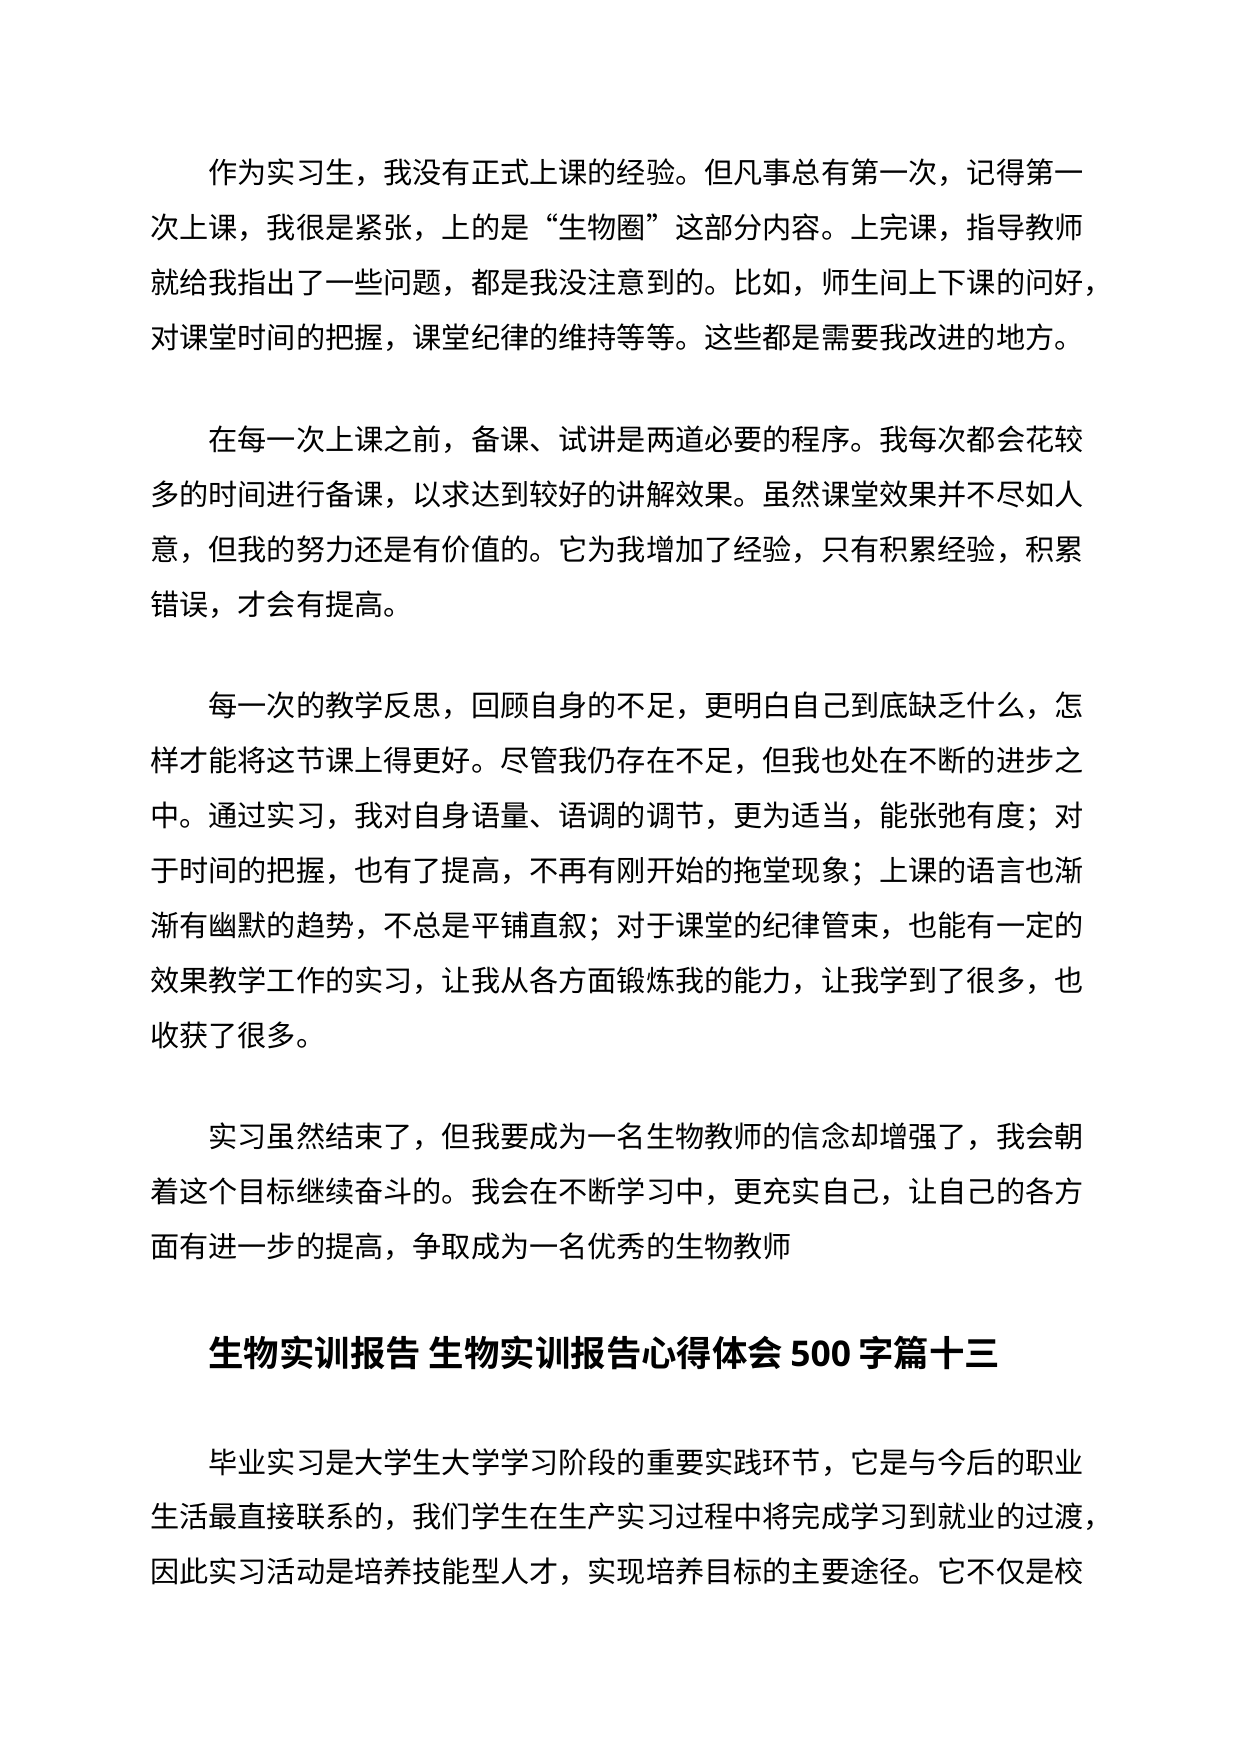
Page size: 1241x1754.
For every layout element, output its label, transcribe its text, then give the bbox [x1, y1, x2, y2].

text 作为实习生，我没有正式上课的经验。但凡事总有第一次，记得第一次上课，我很是紧张，上的是“生物圈”这部分内容。上完课，指导教师就给我指出了一些问题，都是我没注意到的。比如，师生间上下课的问好，对课堂时间的把握，课堂纪律的维持等等。这些都是需要我改进的地方。 [150, 150, 1090, 357]
text 每一次的教学反思，回顾自身的不足，更明白自己到底缺乏什么，怎样才能将这节课上得更好。尽管我仍存在不足，但我也处在不断的进步之中。通过实习，我对自身语量、语调的调节，更为适当，能张弛有度；对于时间的把握，也有了提高，不再有刚开始的拖堂现象；上课的语言也渐渐有幽默的趋势，不总是平铺直叙；对于课堂的纪律管束，也能有一定的效果教学工作的实习，让我从各方面锻炼我的能力，让我学到了很多，也收获了很多。 [150, 683, 1090, 1054]
text 在每一次上课之前，备课、试讲是两道必要的程序。我每次都会花较多的时间进行备课，以求达到较好的讲解效果。虽然课堂效果并不尽如人意，但我的努力还是有价值的。它为我增加了经验，只有积累经验，积累错误，才会有提高。 [150, 416, 1090, 623]
text 实习虽然结束了，但我要成为一名生物教师的信念却增强了，我会朝着这个目标继续奋斗的。我会在不断学习中，更充实自己，让自己的各方面有进一步的提高，争取成为一名优秀的生物教师 [150, 1114, 1090, 1266]
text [150, 1439, 1090, 1591]
text 生物实训报告 生物实训报告心得体会500字篇十三 [150, 1326, 1090, 1377]
